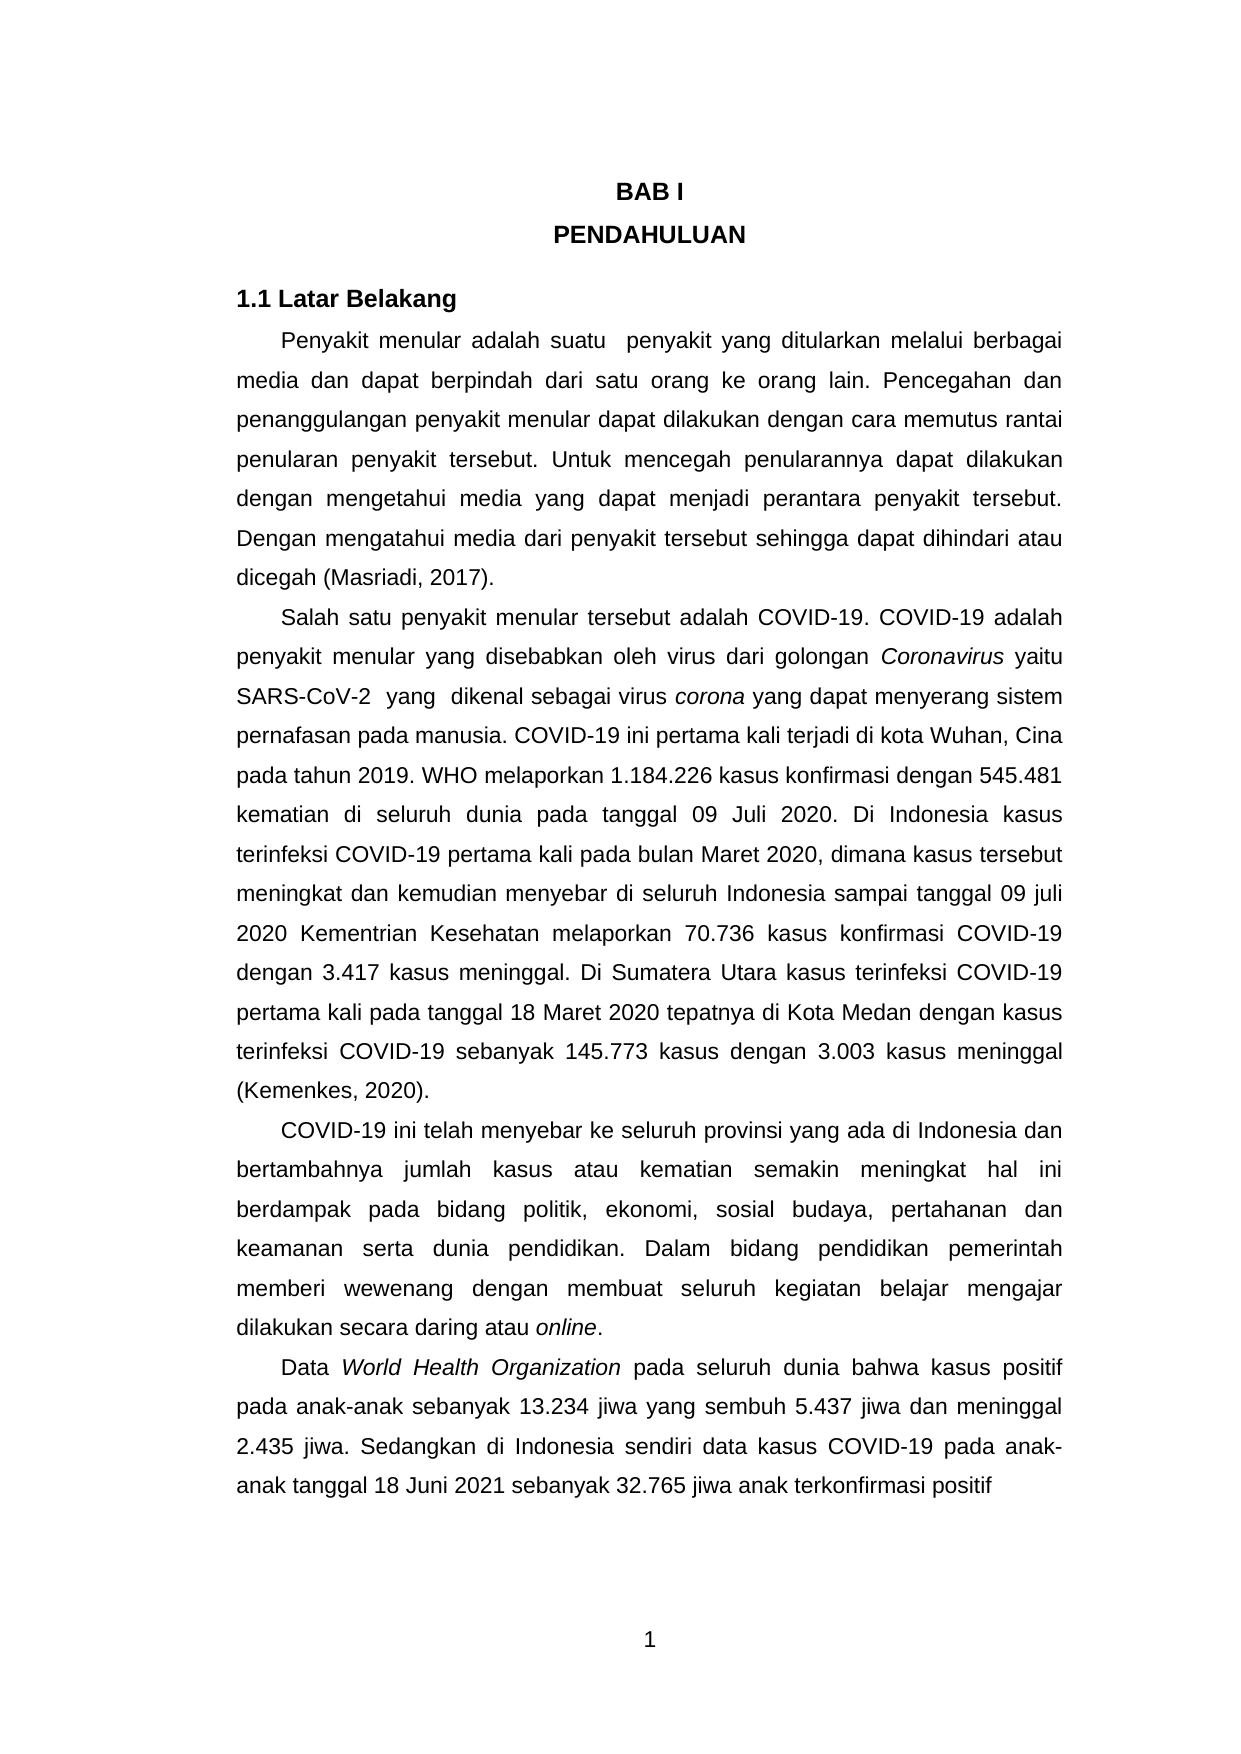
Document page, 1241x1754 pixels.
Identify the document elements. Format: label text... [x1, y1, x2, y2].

text COVID-19 ini telah menyebar ke seluruh provinsi yang ada di Indonesia dan bertambahnya jumlah kasus atau kematian semakin meningkat hal ini berdampak pada bidang politik, ekonomi, sosial budaya, pertahanan dan keamanan serta dunia pendidikan. Dalam bidang pendidikan pemerintah memberi wewenang dengan membuat seluruh kegiatan belajar mengajar dilakukan secara daring atau online. [236, 1117, 1063, 1341]
subtitle 1.1 Latar Belakang [236, 284, 1063, 313]
subtitle BAB I [236, 177, 1063, 206]
text Salah satu penyakit menular tersebut adalah COVID-19. COVID-19 adalah penyakit menular yang disebabkan oleh virus dari golongan Coronavirus yaitu SARS-CoV-2 yang dikenal sebagai virus corona yang dapat menyerang sistem pernafasan pada manusia. COVID-19 ini pertama kali terjadi di kota Wuhan, Cina pada tahun 2019. WHO melaporkan 1.184.226 kasus konfirmasi dengan 545.481 kematian di seluruh dunia pada tanggal 09 Juli 2020. Di Indonesia kasus terinfeksi COVID-19 pertama kali pada bulan Maret 2020, dimana kasus tersebut meningkat dan kemudian menyebar di seluruh Indonesia sampai tanggal 09 juli 2020 Kementrian Kesehatan melaporkan 70.736 kasus konfirmasi COVID-19 dengan 3.417 kasus meninggal. Di Sumatera Utara kasus terinfeksi COVID-19 pertama kali pada tanggal 18 Maret 2020 tepatnya di Kota Medan dengan kasus terinfeksi COVID-19 sebanyak 145.773 kasus dengan 3.003 kasus meninggal (Kemenkes, 2020). [236, 604, 1063, 1104]
text Data World Health Organization pada seluruh dunia bahwa kasus positif pada anak-anak sebanyak 13.234 jiwa yang sembuh 5.437 jiwa dan meninggal 2.435 jiwa. Sedangkan di Indonesia sendiri data kasus COVID-19 pada anak-anak tanggal 18 Juni 2021 sebanyak 32.765 jiwa anak terkonfirmasi positif [236, 1354, 1063, 1499]
text Penyakit menular adalah suatu penyakit yang ditularkan melalui berbagai media dan dapat berpindah dari satu orang ke orang lain. Pencegahan dan penanggulangan penyakit menular dapat dilakukan dengan cara memutus rantai penularan penyakit tersebut. Untuk mencegah penularannya dapat dilakukan dengan mengetahui media yang dapat menjadi perantara penyakit tersebut. Dengan mengatahui media dari penyakit tersebut sehingga dapat dihindari atau dicegah (Masriadi, 2017). [236, 327, 1063, 591]
subtitle PENDAHULUAN [236, 220, 1063, 249]
